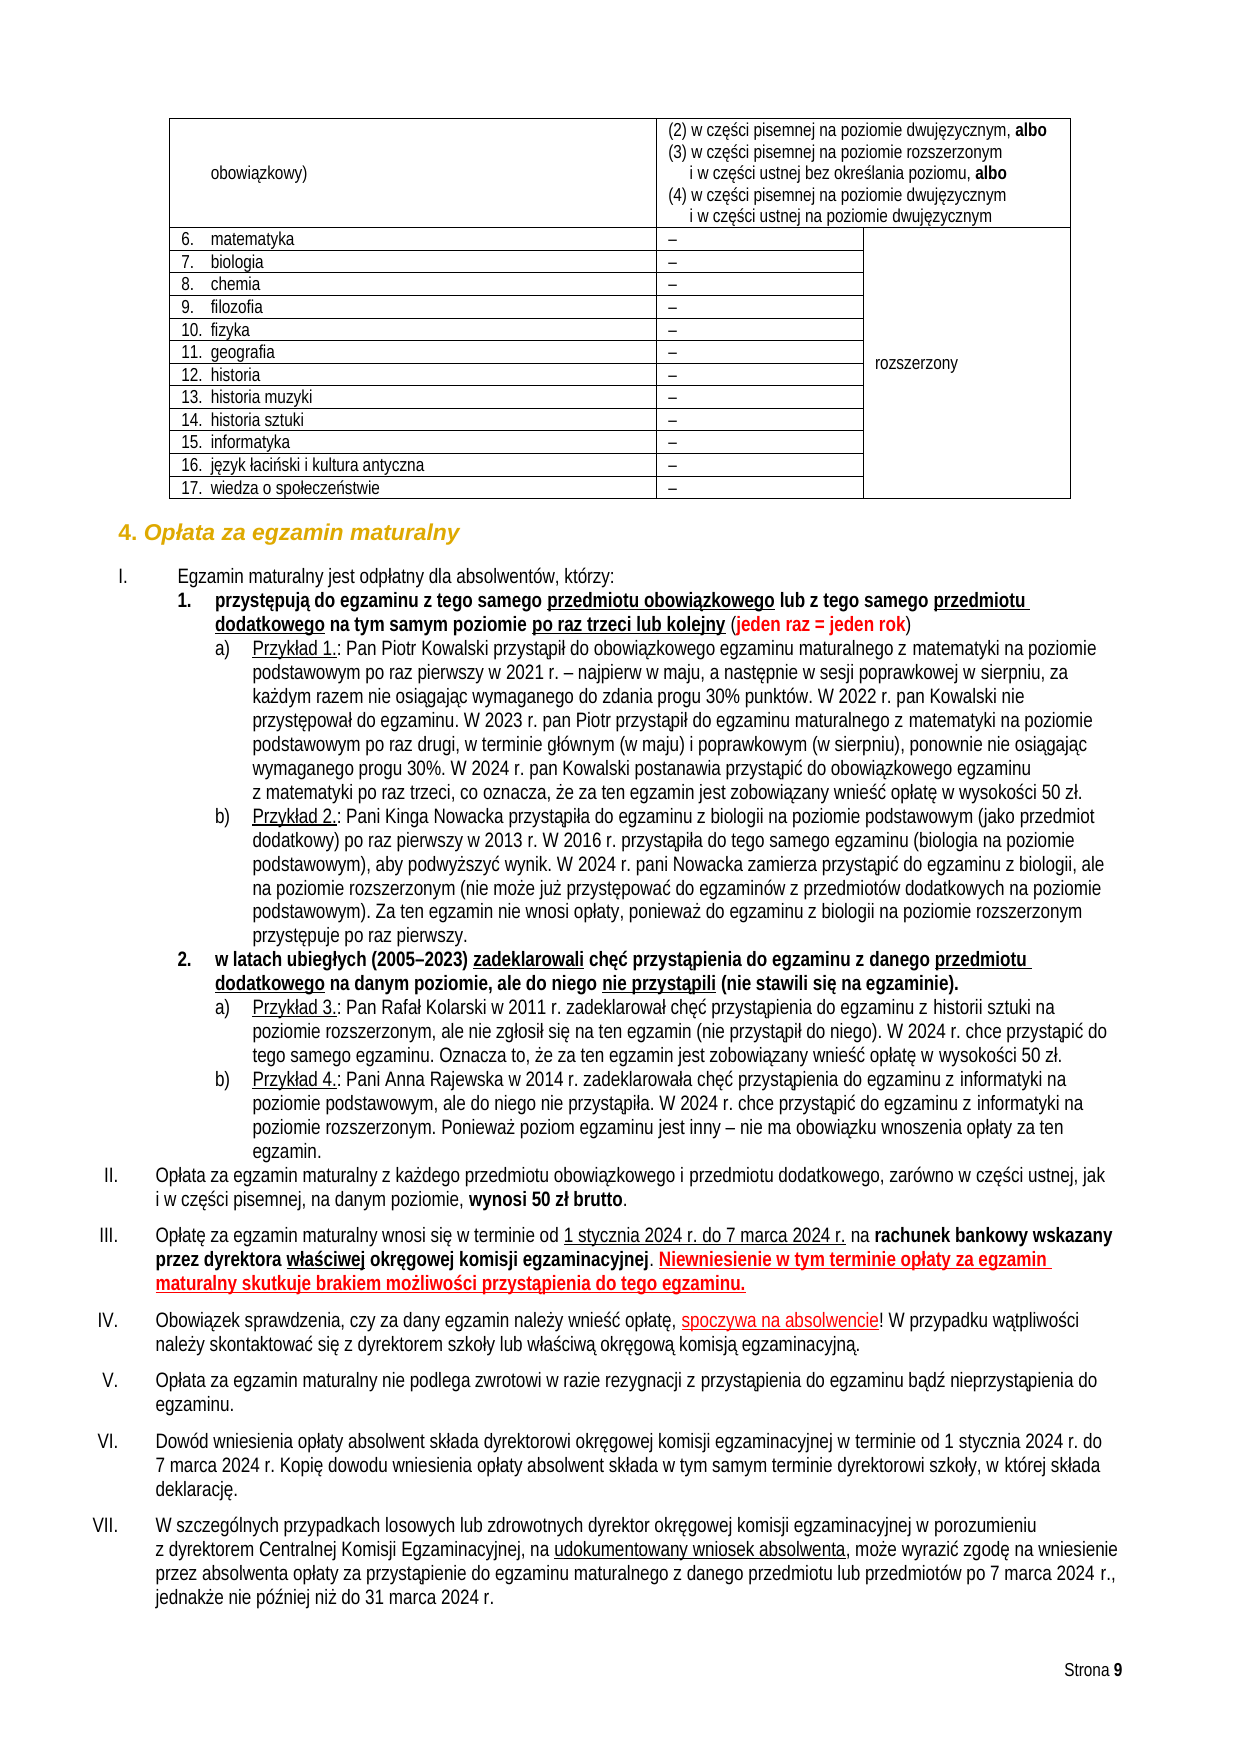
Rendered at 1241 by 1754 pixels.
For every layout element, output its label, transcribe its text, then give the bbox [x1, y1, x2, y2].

table_cell język łaciński i kultura antyczna [170, 454, 656, 476]
table_cell – [657, 296, 863, 317]
list Obowiązek sprawdzenia, czy za dany egzamin należy wnieść opłatę, spoczywa na absolwencie! W przypadku wątpliwości należy skontaktować się z dyrektorem szkoły lub właściwą okręgową komisją egzaminacyjną. [118, 1308, 1122, 1356]
table_cell – [657, 409, 863, 430]
table_cell – [657, 386, 863, 408]
table_cell – [657, 364, 863, 385]
table_cell – [657, 431, 863, 453]
list Opłata za egzamin maturalny nie podlega zwrotowi w razie rezygnacji z przystąpienia do egzaminu bądź nieprzystąpienia do egzaminu. [118, 1368, 1122, 1416]
table_cell matematyka [170, 228, 656, 249]
list Opłata za egzamin maturalny z każdego przedmiotu obowiązkowego i przedmiotu dodatkowego, zarówno w części ustnej, jak i w części pisemnej, na danym poziomie, wynosi 50 zł brutto. [118, 1163, 1122, 1211]
table_cell chemia [170, 273, 656, 295]
table_cell geografia [170, 341, 656, 363]
text 4. Opłata za egzamin maturalny [118, 518, 1122, 545]
table_cell biologia [170, 251, 656, 272]
table_cell – [657, 228, 863, 249]
list Przykład 2.: Pani Kinga Nowacka przystąpiła do egzaminu z biologii na poziomie podstawowym (jako przedmiot dodatkowy) po raz pierwszy w 2013 r. W 2016 r. przystąpiła do tego samego egzaminu (biologia na poziomie podstawowym), aby podwyższyć wynik. W 2024 r. pani Nowacka zamierza przystąpić do egzaminu z biologii, ale na poziomie rozszerzonym (nie może już przystępować do egzaminów z przedmiotów dodatkowych na poziomie podstawowym). Za ten egzamin nie wnosi opłaty, ponieważ do egzaminu z biologii na poziomie rozszerzonym przystępuje po raz pierwszy. [215, 803, 1122, 947]
list Przykład 3.: Pan Rafał Kolarski w 2011 r. zadeklarował chęć przystąpienia do egzaminu z historii sztuki na poziomie rozszerzonym, ale nie zgłosił się na ten egzamin (nie przystąpił do niego). W 2024 r. chce przystąpić do tego samego egzaminu. Oznacza to, że za ten egzamin jest zobowiązany wnieść opłatę w wysokości 50 zł. [215, 995, 1122, 1067]
list Opłatę za egzamin maturalny wnosi się w terminie od 1 stycznia 2024 r. do 7 marca 2024 r. na rachunek bankowy wskazany przez dyrektora właściwej okręgowej komisji egzaminacyjnej. Niewniesienie w tym terminie opłaty za egzamin maturalny skutkuje brakiem możliwości przystąpienia do tego egzaminu. [118, 1223, 1122, 1295]
table_cell rozszerzony [864, 228, 1070, 498]
list w latach ubiegłych (2005–2023) zadeklarowali chęć przystąpienia do egzaminu z danego przedmiotu dodatkowego na danym poziomie, ale do niego nie przystąpili (nie stawili się na egzaminie). [177, 947, 1122, 995]
list W szczególnych przypadkach losowych lub zdrowotnych dyrektor okręgowej komisji egzaminacyjnej w porozumieniu z dyrektorem Centralnej Komisji Egzaminacyjnej, na udokumentowany wniosek absolwenta, może wyrazić zgodę na wniesienie przez absolwenta opłaty za przystąpienie do egzaminu maturalnego z danego przedmiotu lub przedmiotów po 7 marca 2024 r., jednakże nie później niż do 31 marca 2024 r. [118, 1513, 1122, 1609]
list Przykład 1.: Pan Piotr Kowalski przystąpił do obowiązkowego egzaminu maturalnego z matematyki na poziomie podstawowym po raz pierwszy w 2021 r. – najpierw w maju, a następnie w sesji poprawkowej w sierpniu, za każdym razem nie osiągając wymaganego do zdania progu 30% punktów. W 2022 r. pan Kowalski nie przystępował do egzaminu. W 2023 r. pan Piotr przystąpił do egzaminu maturalnego z matematyki na poziomie podstawowym po raz drugi, w terminie głównym (w maju) i poprawkowym (w sierpniu), ponownie nie osiągając wymaganego progu 30%. W 2024 r. pan Kowalski postanawia przystąpić do obowiązkowego egzaminu z matematyki po raz trzeci, co oznacza, że za ten egzamin jest zobowiązany wnieść opłatę w wysokości 50 zł. [215, 636, 1122, 803]
table_cell – [657, 273, 863, 295]
list Przykład 4.: Pani Anna Rajewska w 2014 r. zadeklarowała chęć przystąpienia do egzaminu z informatyki na poziomie podstawowym, ale do niego nie przystąpiła. W 2024 r. chce przystąpić do egzaminu z informatyki na poziomie rozszerzonym. Ponieważ poziom egzaminu jest inny – nie ma obowiązku wnoszenia opłaty za ten egzamin. [215, 1067, 1122, 1163]
table_cell – [657, 341, 863, 363]
table_cell informatyka [170, 431, 656, 453]
table_cell fizyka [170, 319, 656, 340]
table_cell wiedza o społeczeństwie [170, 477, 656, 498]
table_cell historia sztuki [170, 409, 656, 430]
table_cell – [657, 319, 863, 340]
table_cell – [657, 454, 863, 476]
list Dowód wniesienia opłaty absolwent składa dyrektorowi okręgowej komisji egzaminacyjnej w terminie od 1 stycznia 2024 r. do 7 marca 2024 r. Kopię dowodu wniesienia opłaty absolwent składa w tym samym terminie dyrektorowi szkoły, w której składa deklarację. [118, 1428, 1122, 1500]
table_cell filozofia [170, 296, 656, 317]
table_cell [170, 119, 656, 227]
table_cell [657, 119, 1070, 227]
table_cell – [657, 477, 863, 498]
list Egzamin maturalny jest odpłatny dla absolwentów, którzy: [118, 564, 1122, 588]
table_cell historia [170, 364, 656, 385]
table_cell – [657, 251, 863, 272]
list przystępują do egzaminu z tego samego przedmiotu obowiązkowego lub z tego samego przedmiotu dodatkowego na tym samym poziomie po raz trzeci lub kolejny (jeden raz = jeden rok) [177, 588, 1122, 636]
table_cell historia muzyki [170, 386, 656, 408]
